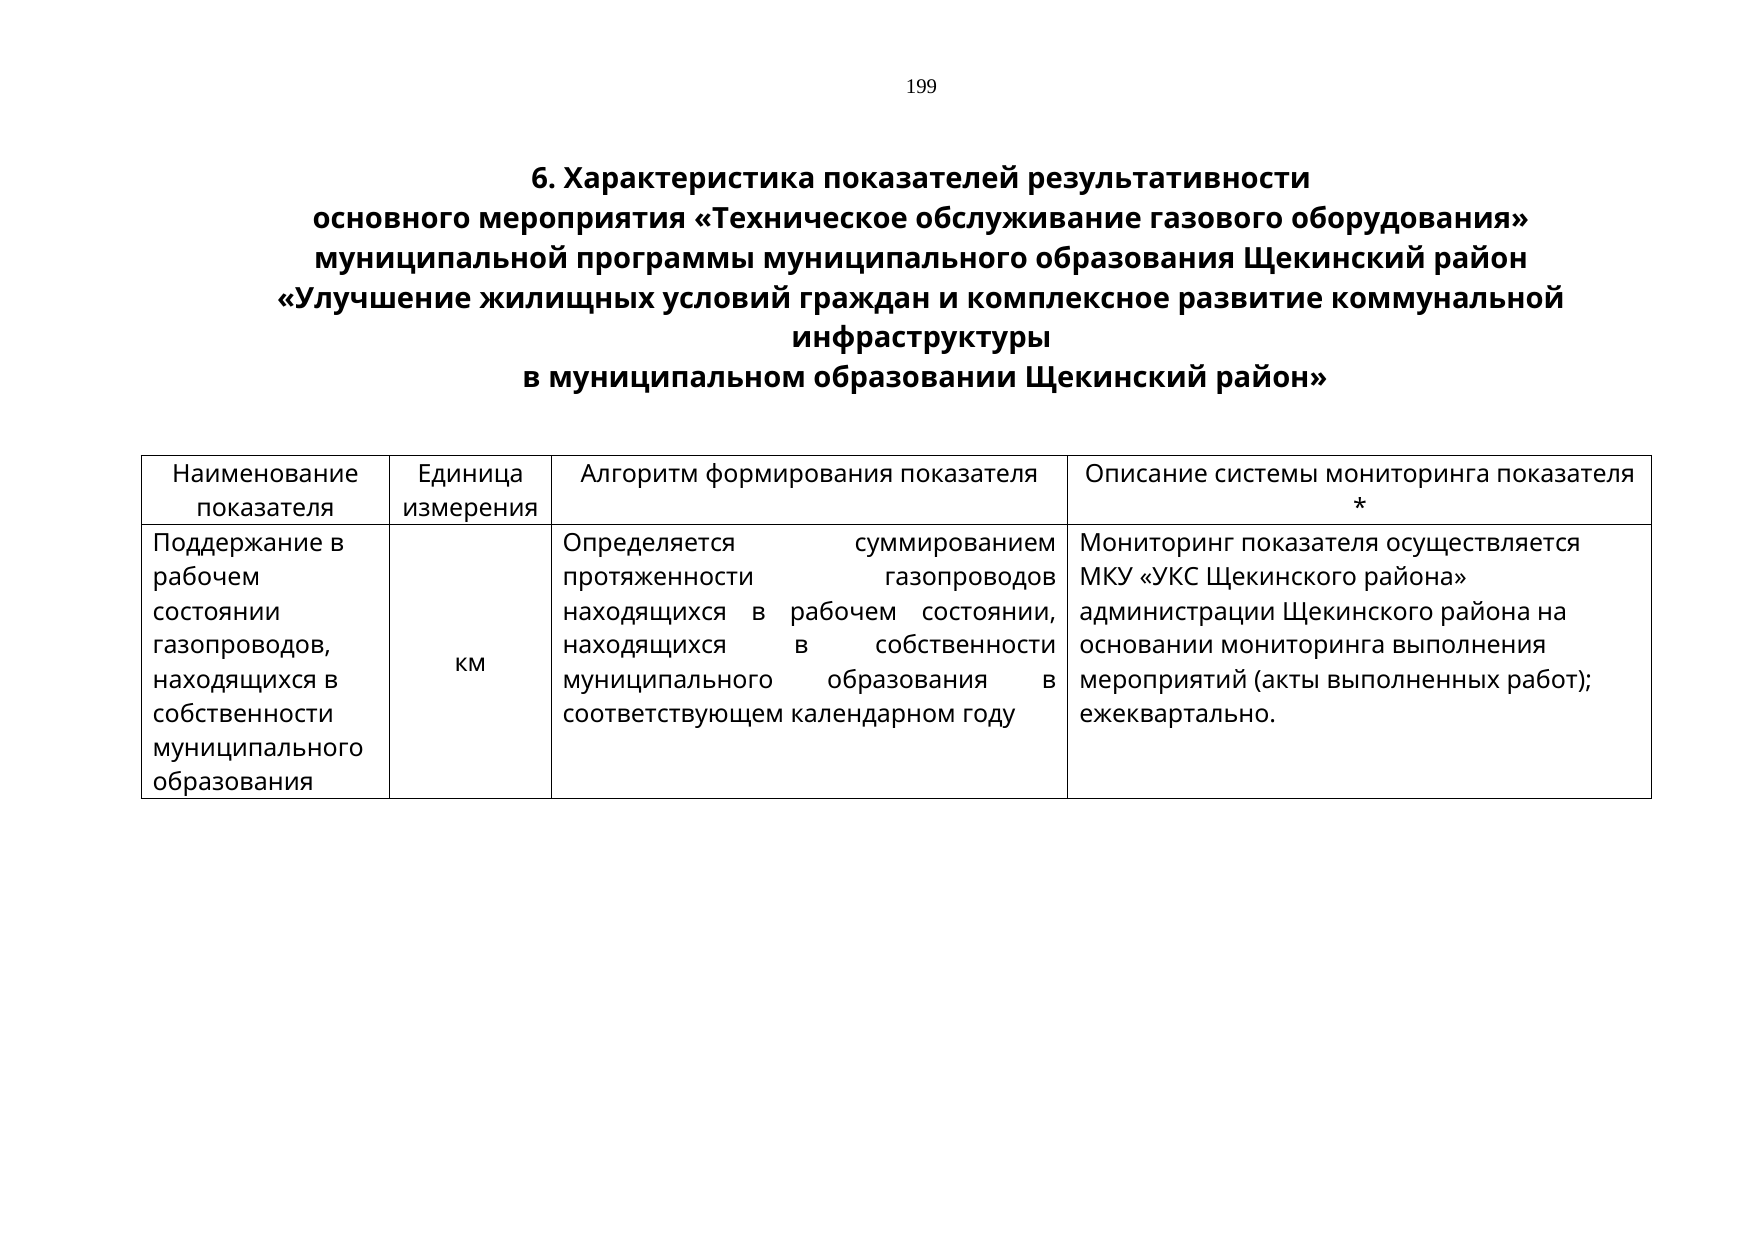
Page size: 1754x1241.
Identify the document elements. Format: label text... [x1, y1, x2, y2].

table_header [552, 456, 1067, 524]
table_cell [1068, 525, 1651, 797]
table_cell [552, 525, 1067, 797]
text «Улучшение жилищных условий граждан и комплексное развитие коммунальной инфраструктуры [177, 277, 1665, 356]
text муниципальной программы муниципального образования Щекинский район [177, 237, 1665, 277]
text 6. Характеристика показателей результативности [177, 158, 1665, 197]
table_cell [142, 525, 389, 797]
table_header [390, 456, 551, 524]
text основного мероприятия «Техническое обслуживание газового оборудования» [177, 197, 1665, 237]
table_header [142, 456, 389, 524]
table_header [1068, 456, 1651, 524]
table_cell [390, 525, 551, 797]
text в муниципальном образовании Щекинский район» [177, 356, 1665, 396]
